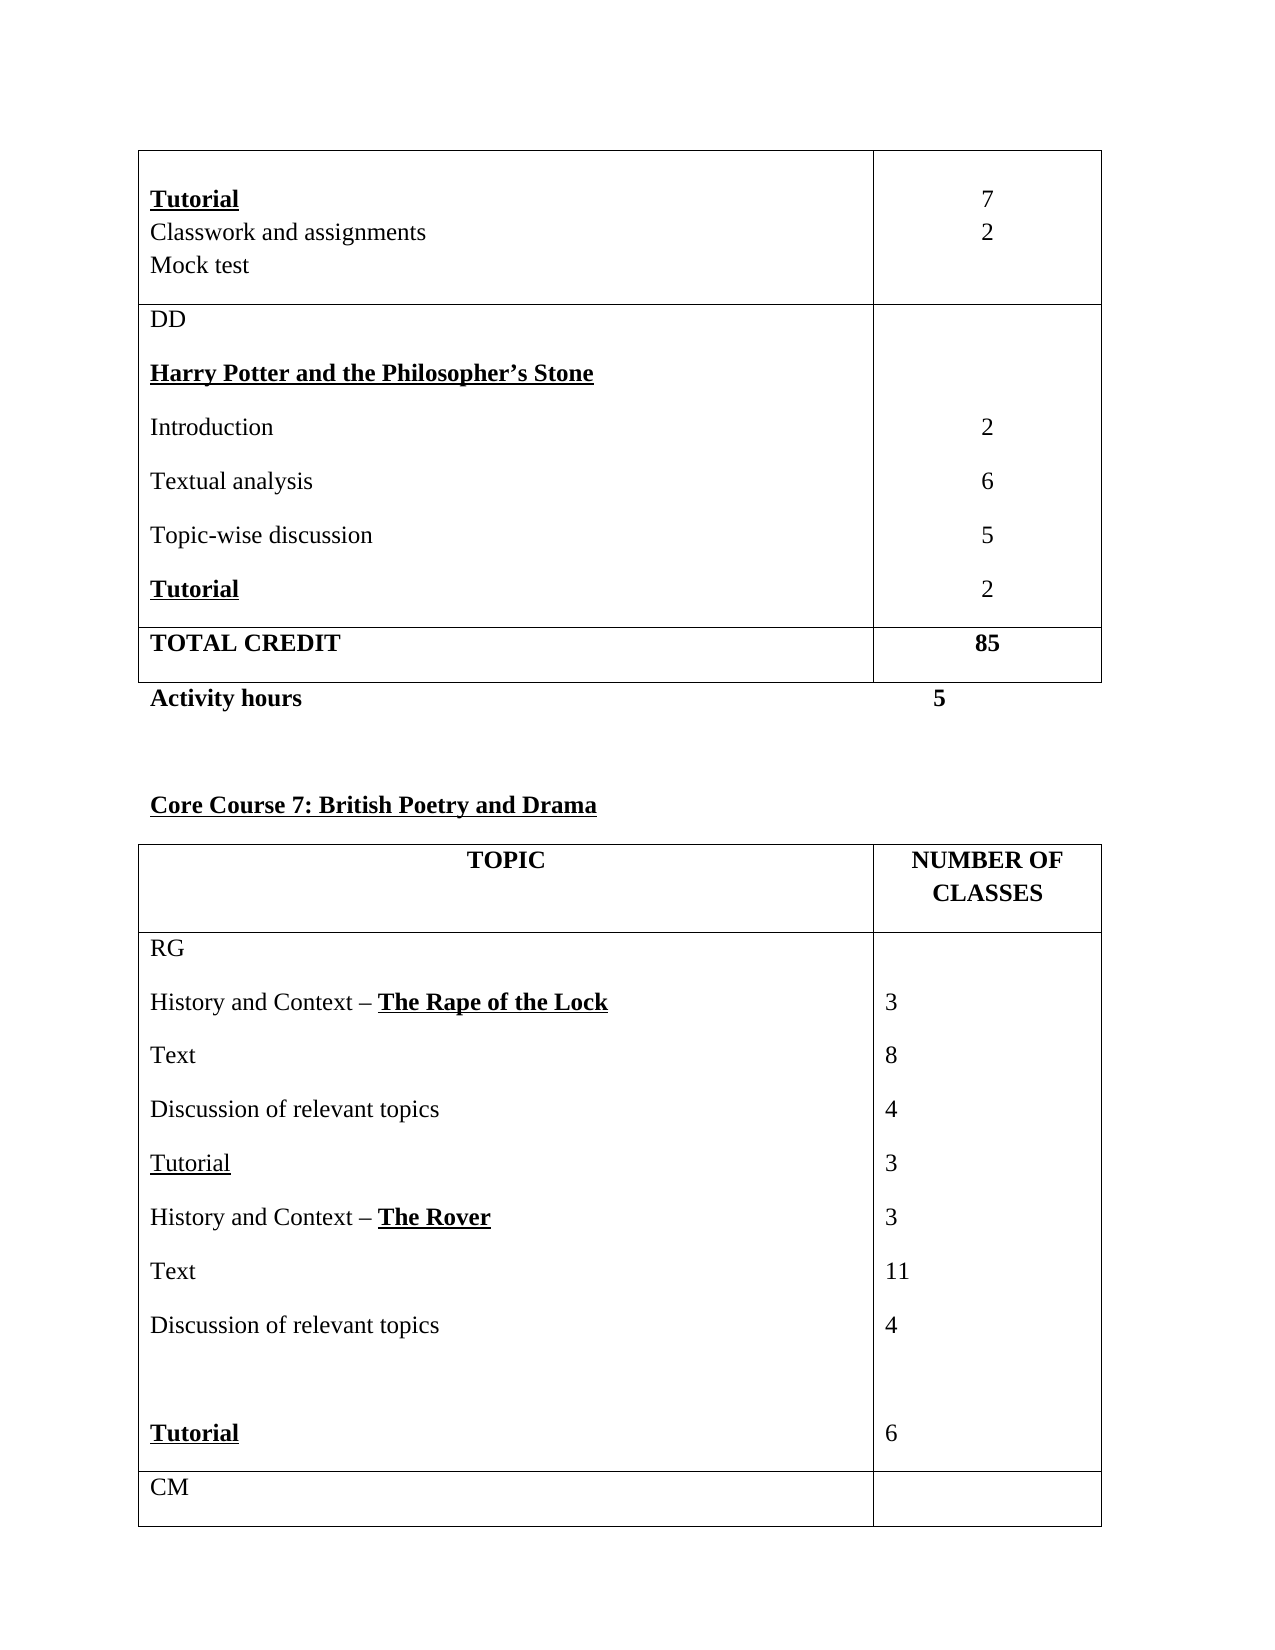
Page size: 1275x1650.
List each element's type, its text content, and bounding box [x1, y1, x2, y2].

table_cell TOTAL CREDIT [139, 628, 873, 682]
table_header TOPIC [139, 845, 873, 932]
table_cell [874, 1472, 1101, 1526]
table_cell 85 [874, 628, 1101, 682]
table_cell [139, 1472, 873, 1526]
text Activity hours 5 [150, 683, 1125, 712]
table_cell 3 8 4 3 3 11 4 6 [874, 933, 1101, 1471]
table_header NUMBER OF CLASSES [874, 845, 1101, 932]
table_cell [139, 151, 873, 303]
table_cell RG History and Context – The Rape of the Lock Text Discussion of relevant topics Tutorial History and Context – The Rover Text Discussion of relevant topics Tutorial [139, 933, 873, 1471]
text Core Course 7: British Poetry and Drama [150, 791, 1125, 819]
table_cell 2 6 5 2 [874, 305, 1101, 627]
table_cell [874, 151, 1101, 303]
table_cell DD Harry Potter and the Philosopher’s Stone Introduction Textual analysis Topic-wise discussion Tutorial [139, 305, 873, 627]
